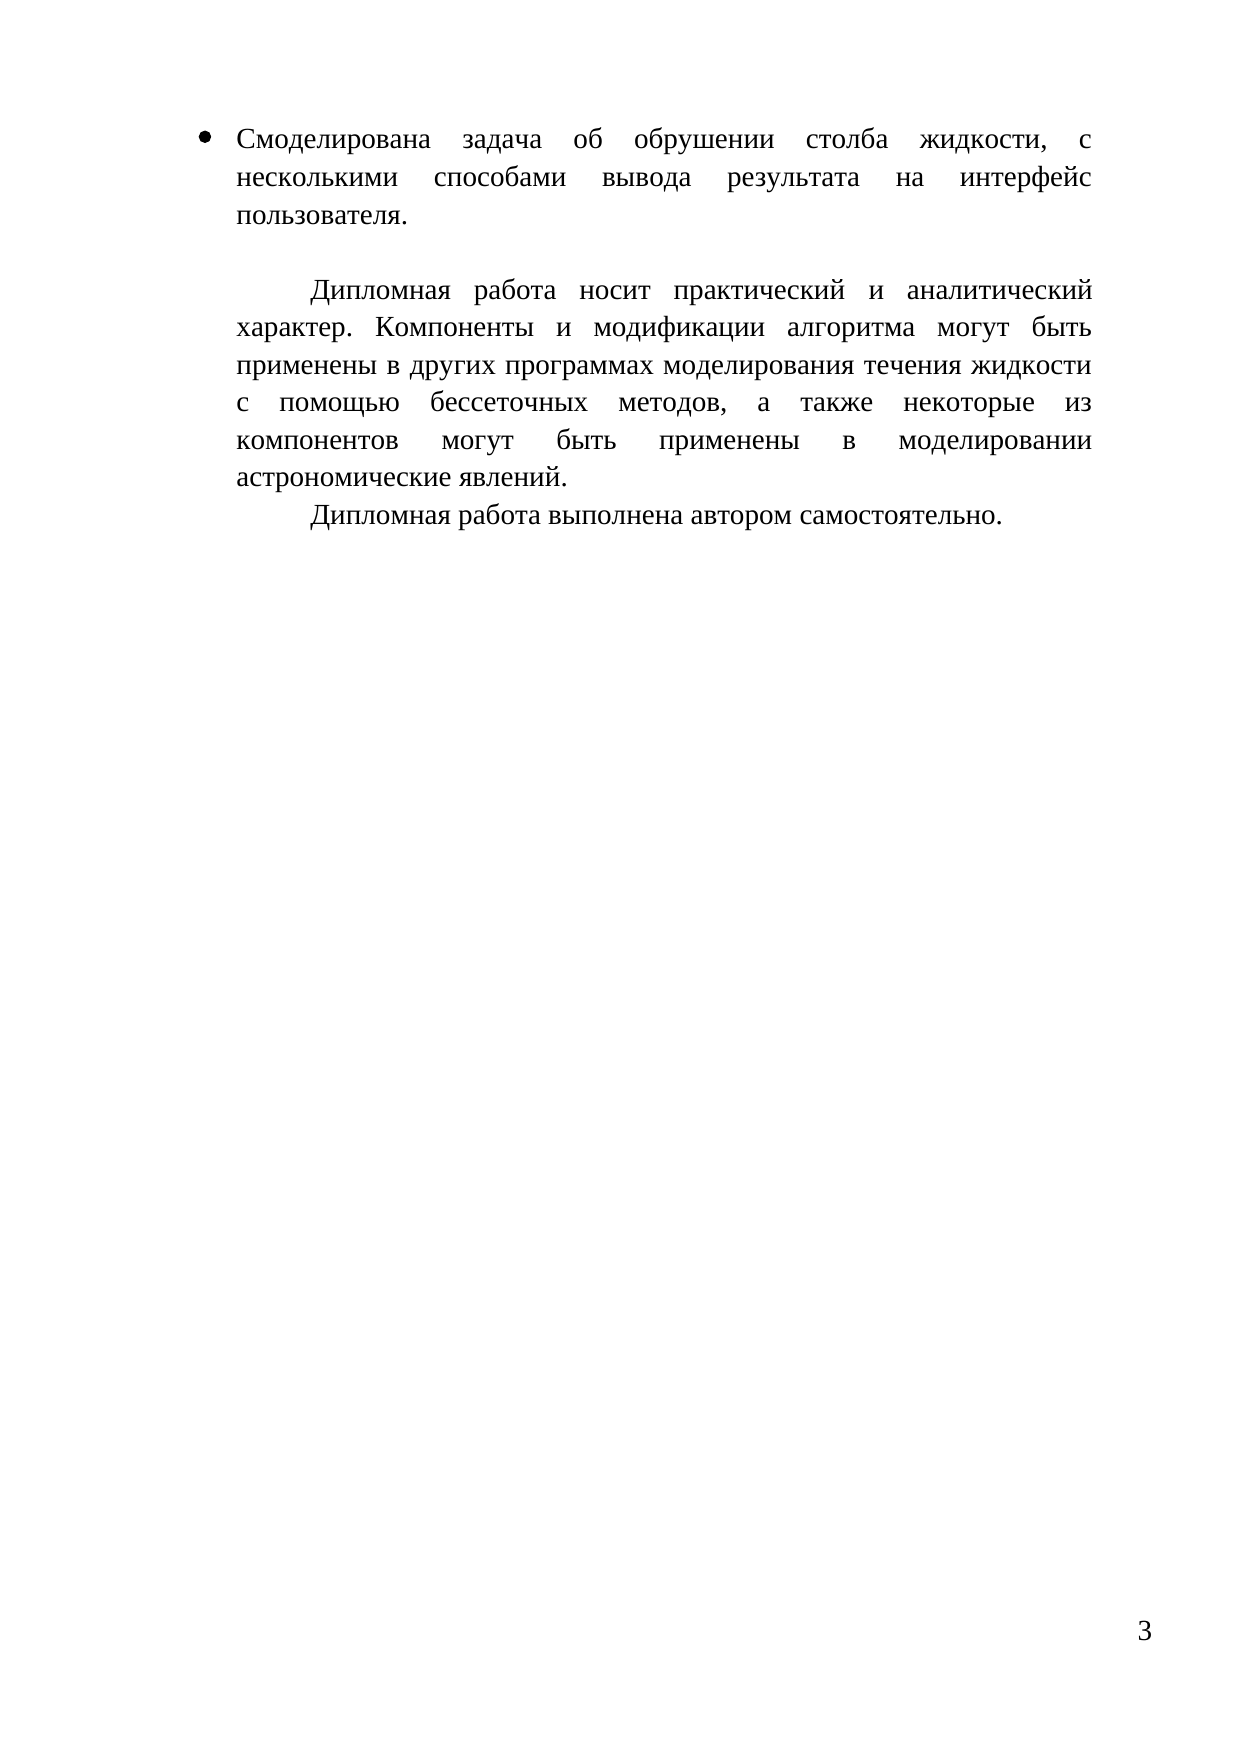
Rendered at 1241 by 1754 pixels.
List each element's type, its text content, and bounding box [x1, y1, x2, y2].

text Дипломная работа носит практический и аналитический характер. Компоненты и модификации алгоритма могут быть применены в других программах моделирования течения жидкости с помощью бессеточных методов, а также некоторые из компонентов могут быть применены в моделировании астрономические явлений. [236, 268, 1093, 493]
list Смоделирована задача об обрушении столба жидкости, с несколькими способами вывода результата на интерфейс пользователя. [199, 118, 1093, 231]
text Дипломная работа выполнена автором самостоятельно. [236, 493, 1093, 531]
